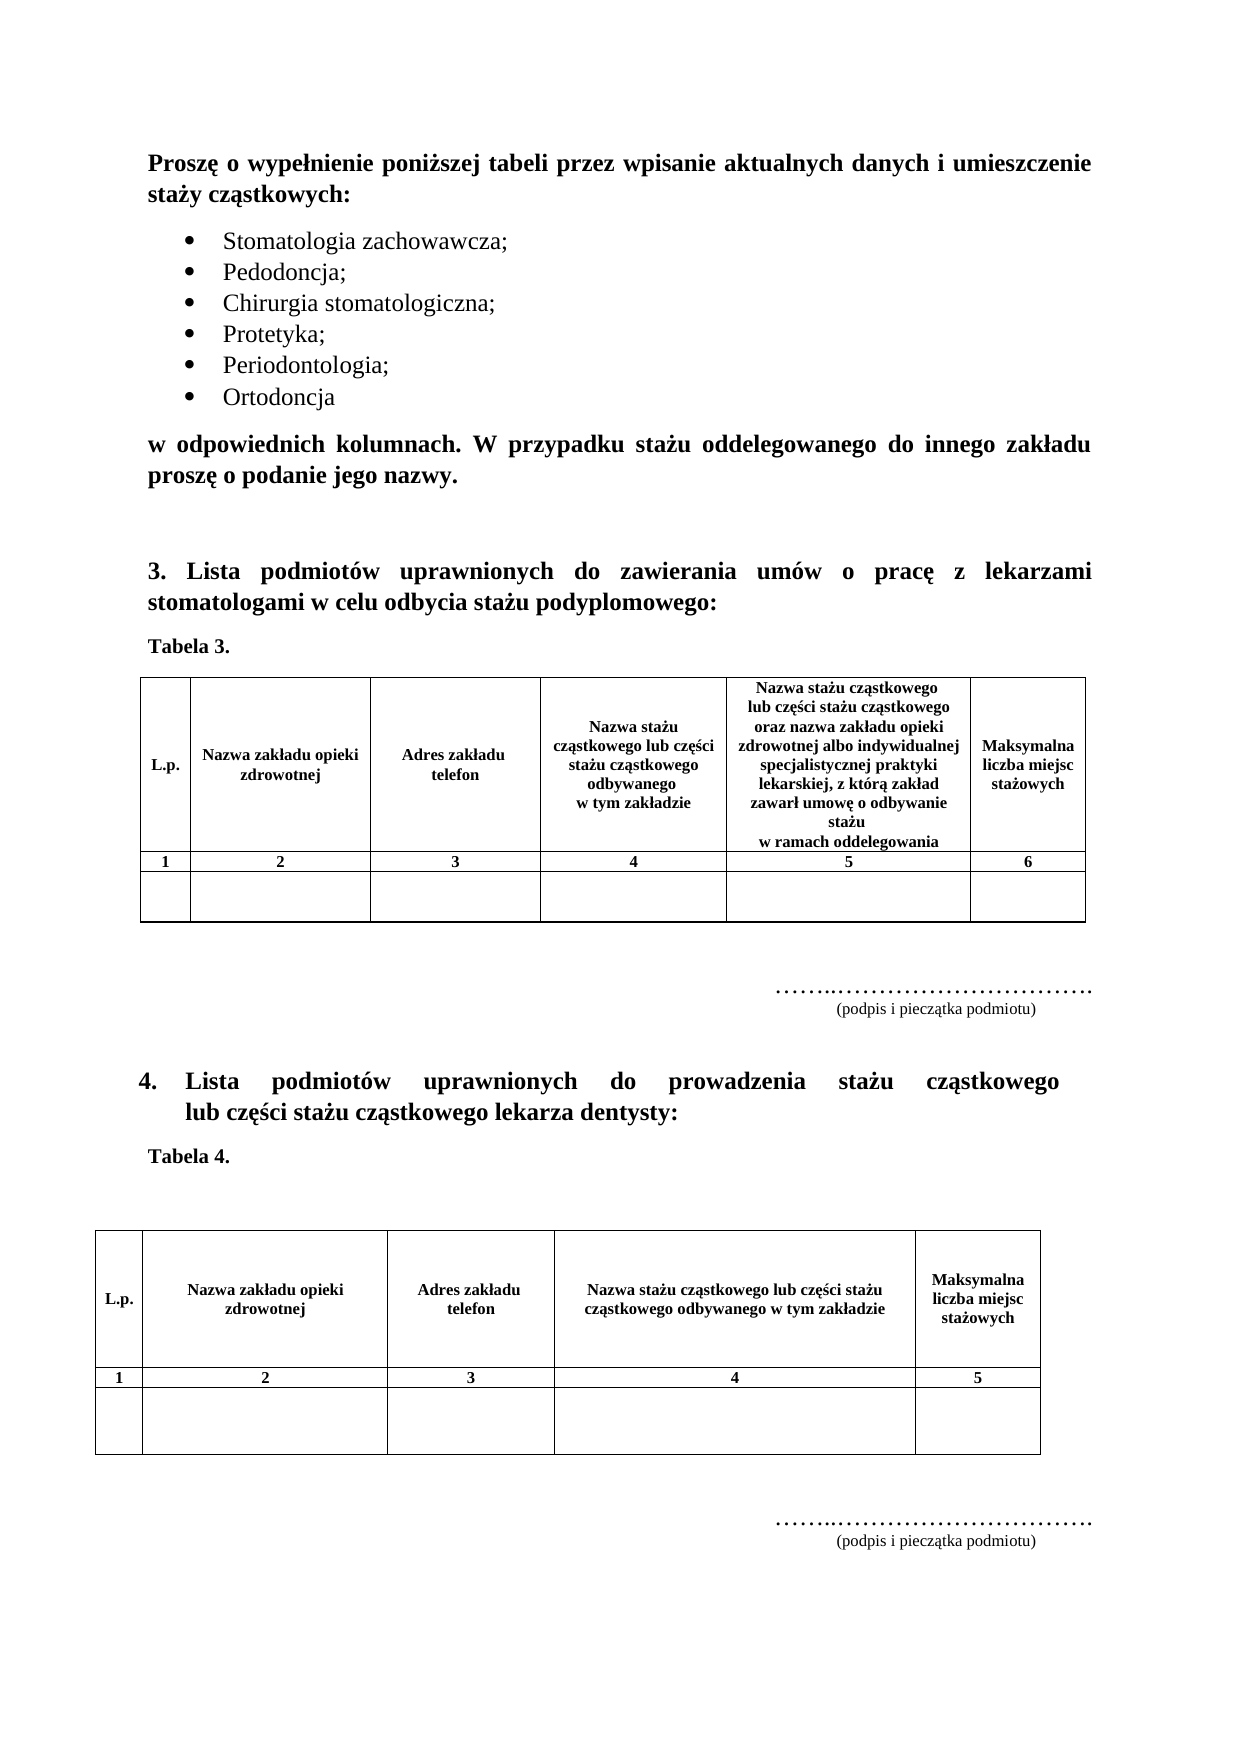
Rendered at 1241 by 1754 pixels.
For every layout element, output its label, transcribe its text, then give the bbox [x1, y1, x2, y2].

table_cell [141, 872, 190, 921]
table_cell [191, 872, 370, 921]
table_cell 4 [555, 1368, 915, 1387]
list Stomatologia zachowawcza; [185, 226, 1093, 255]
table_header Maksymalna liczba miejsc stażowych [971, 678, 1085, 851]
table_header Nazwa zakładu opieki zdrowotnej [143, 1231, 387, 1367]
table_cell [96, 1388, 142, 1454]
table_cell 2 [143, 1368, 387, 1387]
list Periodontologia; [185, 351, 1093, 379]
table_header Nazwa stażu cząstkowego lub części stażu cząstkowego odbywanego w tym zakładzie [541, 678, 726, 851]
list Ortodoncja [185, 382, 1093, 410]
list Chirurgia stomatologiczna; [185, 288, 1093, 317]
table_cell 2 [191, 852, 370, 871]
table_header L.p. [96, 1231, 142, 1367]
text 3. Lista podmiotów uprawnionych do zawierania umów o pracę z lekarzami stomatologami w celu odbycia stażu podyplomowego: [148, 556, 1093, 616]
table_cell [727, 872, 970, 921]
list Pedodoncja; [185, 257, 1093, 286]
text Tabela 4. [148, 1144, 1093, 1168]
text ……..…………………………. [148, 1502, 1093, 1531]
table_cell 6 [971, 852, 1085, 871]
table_header Adres zakładu telefon [371, 678, 540, 851]
table_cell 3 [388, 1368, 554, 1387]
table_cell [371, 872, 540, 921]
text (podpis i pieczątka podmiotu) [811, 999, 1093, 1018]
list Lista podmiotów uprawnionych do prowadzenia stażu cząstkowego lub części stażu cząstkowego lekarza dentysty: [148, 1066, 1093, 1126]
table_cell [555, 1388, 915, 1454]
table_cell 1 [141, 852, 190, 871]
table_cell 3 [371, 852, 540, 871]
table_cell [388, 1388, 554, 1454]
table_header L.p. [141, 678, 190, 851]
table_header Adres zakładu telefon [388, 1231, 554, 1367]
table_cell [971, 872, 1085, 921]
text Proszę o wypełnienie poniższej tabeli przez wpisanie aktualnych danych i umieszczenie staży cząstkowych: [148, 148, 1093, 207]
table_cell [541, 872, 726, 921]
text ……..…………………………. [148, 970, 1093, 999]
table_header Nazwa stażu cząstkowego lub części stażu cząstkowego odbywanego w tym zakładzie [555, 1231, 915, 1367]
text (podpis i pieczątka podmiotu) [811, 1531, 1093, 1550]
table_cell 5 [727, 852, 970, 871]
table_header Maksymalna liczba miejsc stażowych [916, 1231, 1040, 1367]
table_cell 4 [541, 852, 726, 871]
text Tabela 3. [148, 634, 1093, 658]
table_cell 5 [916, 1368, 1040, 1387]
text w odpowiednich kolumnach. W przypadku stażu oddelegowanego do innego zakładu proszę o podanie jego nazwy. [148, 429, 1093, 489]
table_header Nazwa stażu cząstkowego lub części stażu cząstkowego oraz nazwa zakładu opieki zdrowotnej albo indywidualnej specjalistycznej praktyki lekarskiej, z którą zakład zawarł umowę o odbywanie stażu w ramach oddelegowania [727, 678, 970, 851]
table_header Nazwa zakładu opieki zdrowotnej [191, 678, 370, 851]
list Protetyka; [185, 319, 1093, 348]
table_cell 1 [96, 1368, 142, 1387]
table_cell [916, 1388, 1040, 1454]
table_cell [143, 1388, 387, 1454]
